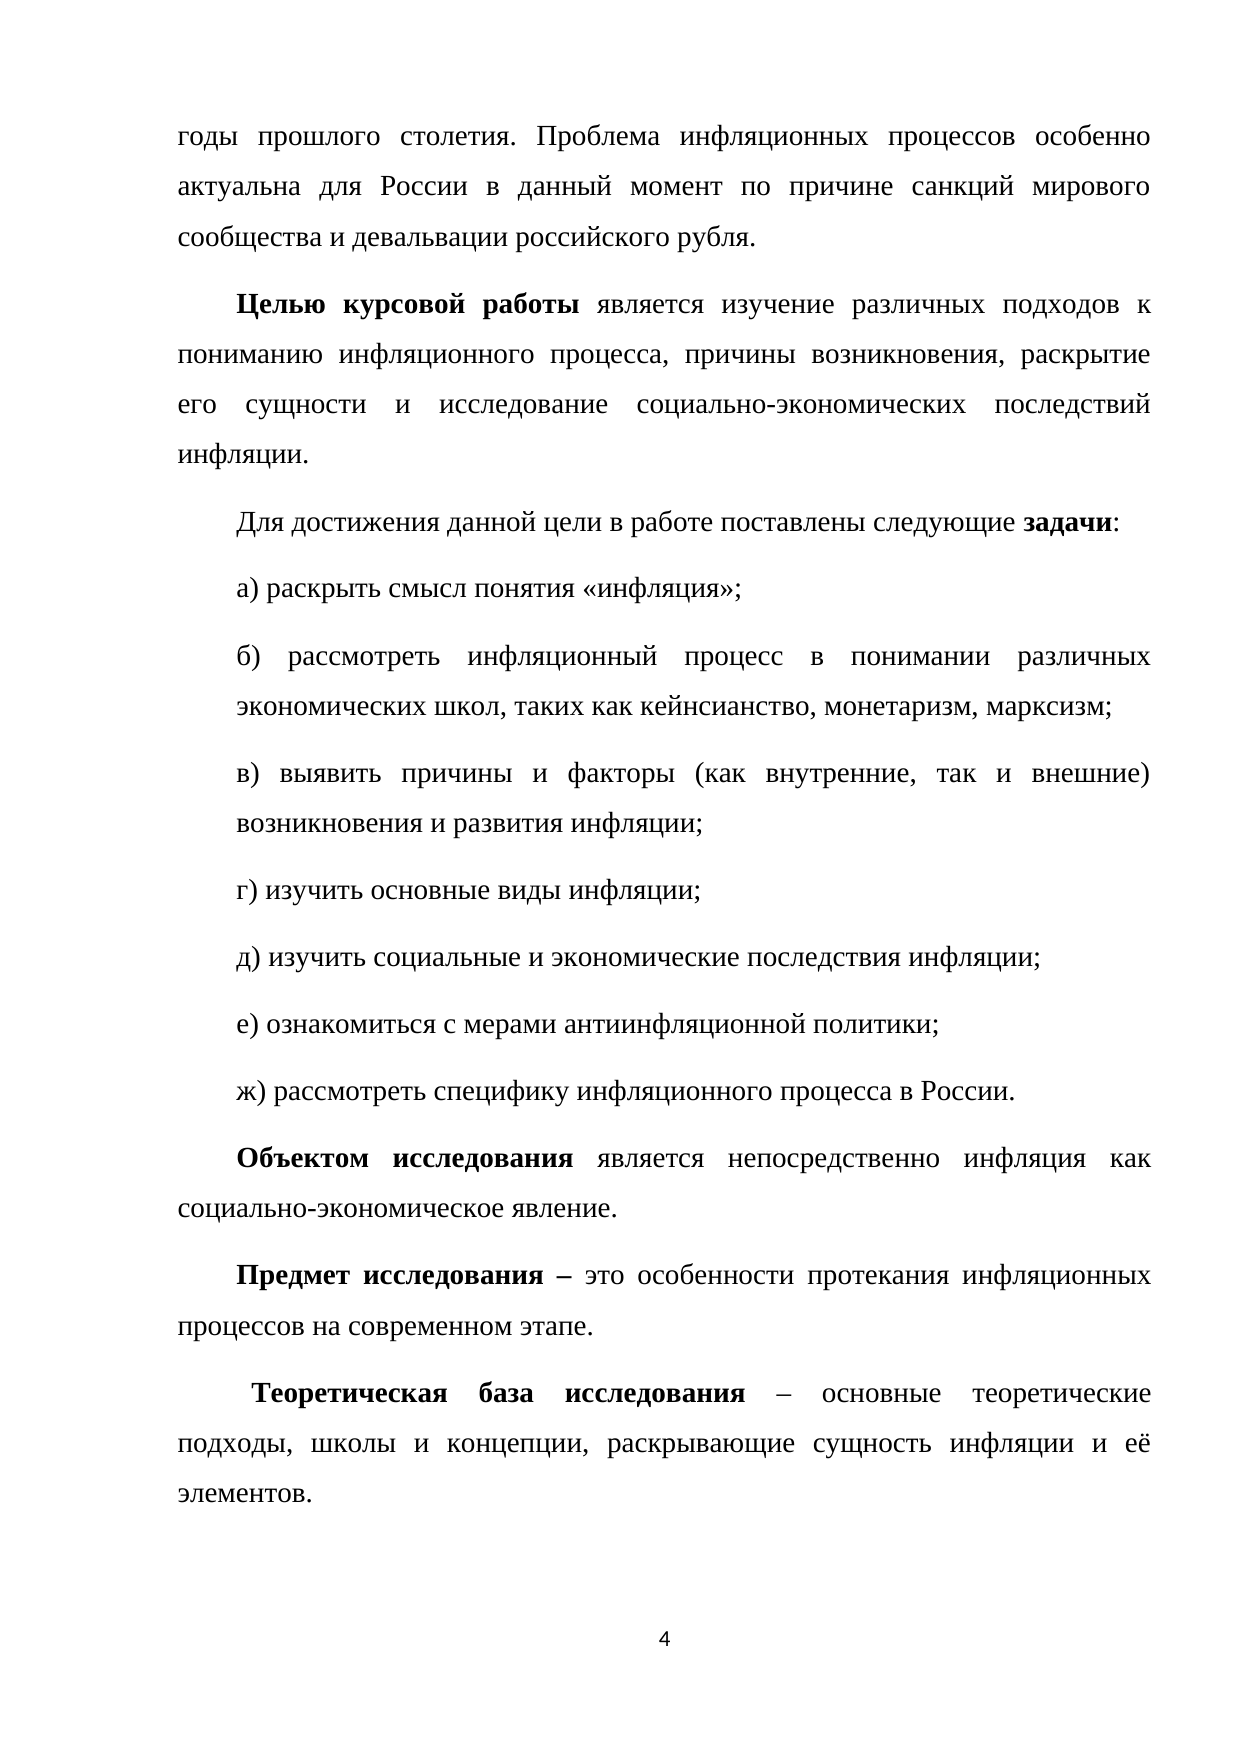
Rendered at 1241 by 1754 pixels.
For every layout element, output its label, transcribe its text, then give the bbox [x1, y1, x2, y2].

text е) ознакомиться с мерами антиинфляционной политики; [236, 1006, 1152, 1040]
text б) рассмотреть инфляционный процесс в понимании различных экономических школ, таких как кейнсианство, монетаризм, марксизм; [236, 638, 1152, 721]
text Теоретическая база исследования – основные теоретические подходы, школы и концепции, раскрывающие сущность инфляции и её элементов. [177, 1375, 1152, 1425]
text г) изучить основные виды инфляции; [236, 872, 1152, 906]
text Для достижения данной цели в работе поставлены следующие задачи: [177, 504, 1152, 537]
text Теоретическая база исследования – основные теоретические подходы, школы и концепции, раскрывающие сущность инфляции и её элементов. [177, 1458, 1152, 1509]
text в) выявить причины и факторы (как внутренние, так и внешние) возникновения и развития инфляции; [236, 755, 1152, 839]
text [177, 118, 1152, 252]
text Предмет исследования – это особенности протекания инфляционных процессов на современном этапе. [177, 1257, 1152, 1341]
text Целью курсовой работы является изучение различных подходов к пониманию инфляционного процесса, причины возникновения, раскрытие его сущности и исследование социально-экономических последствий инфляции. [177, 286, 1152, 470]
text ж) рассмотреть специфику инфляционного процесса в России. [236, 1073, 1152, 1107]
text а) раскрыть смысл понятия «инфляция»; [236, 571, 1152, 604]
text Объектом исследования является непосредственно инфляция как социально-экономическое явление. [177, 1140, 1152, 1224]
text д) изучить социальные и экономические последствия инфляции; [236, 939, 1152, 973]
